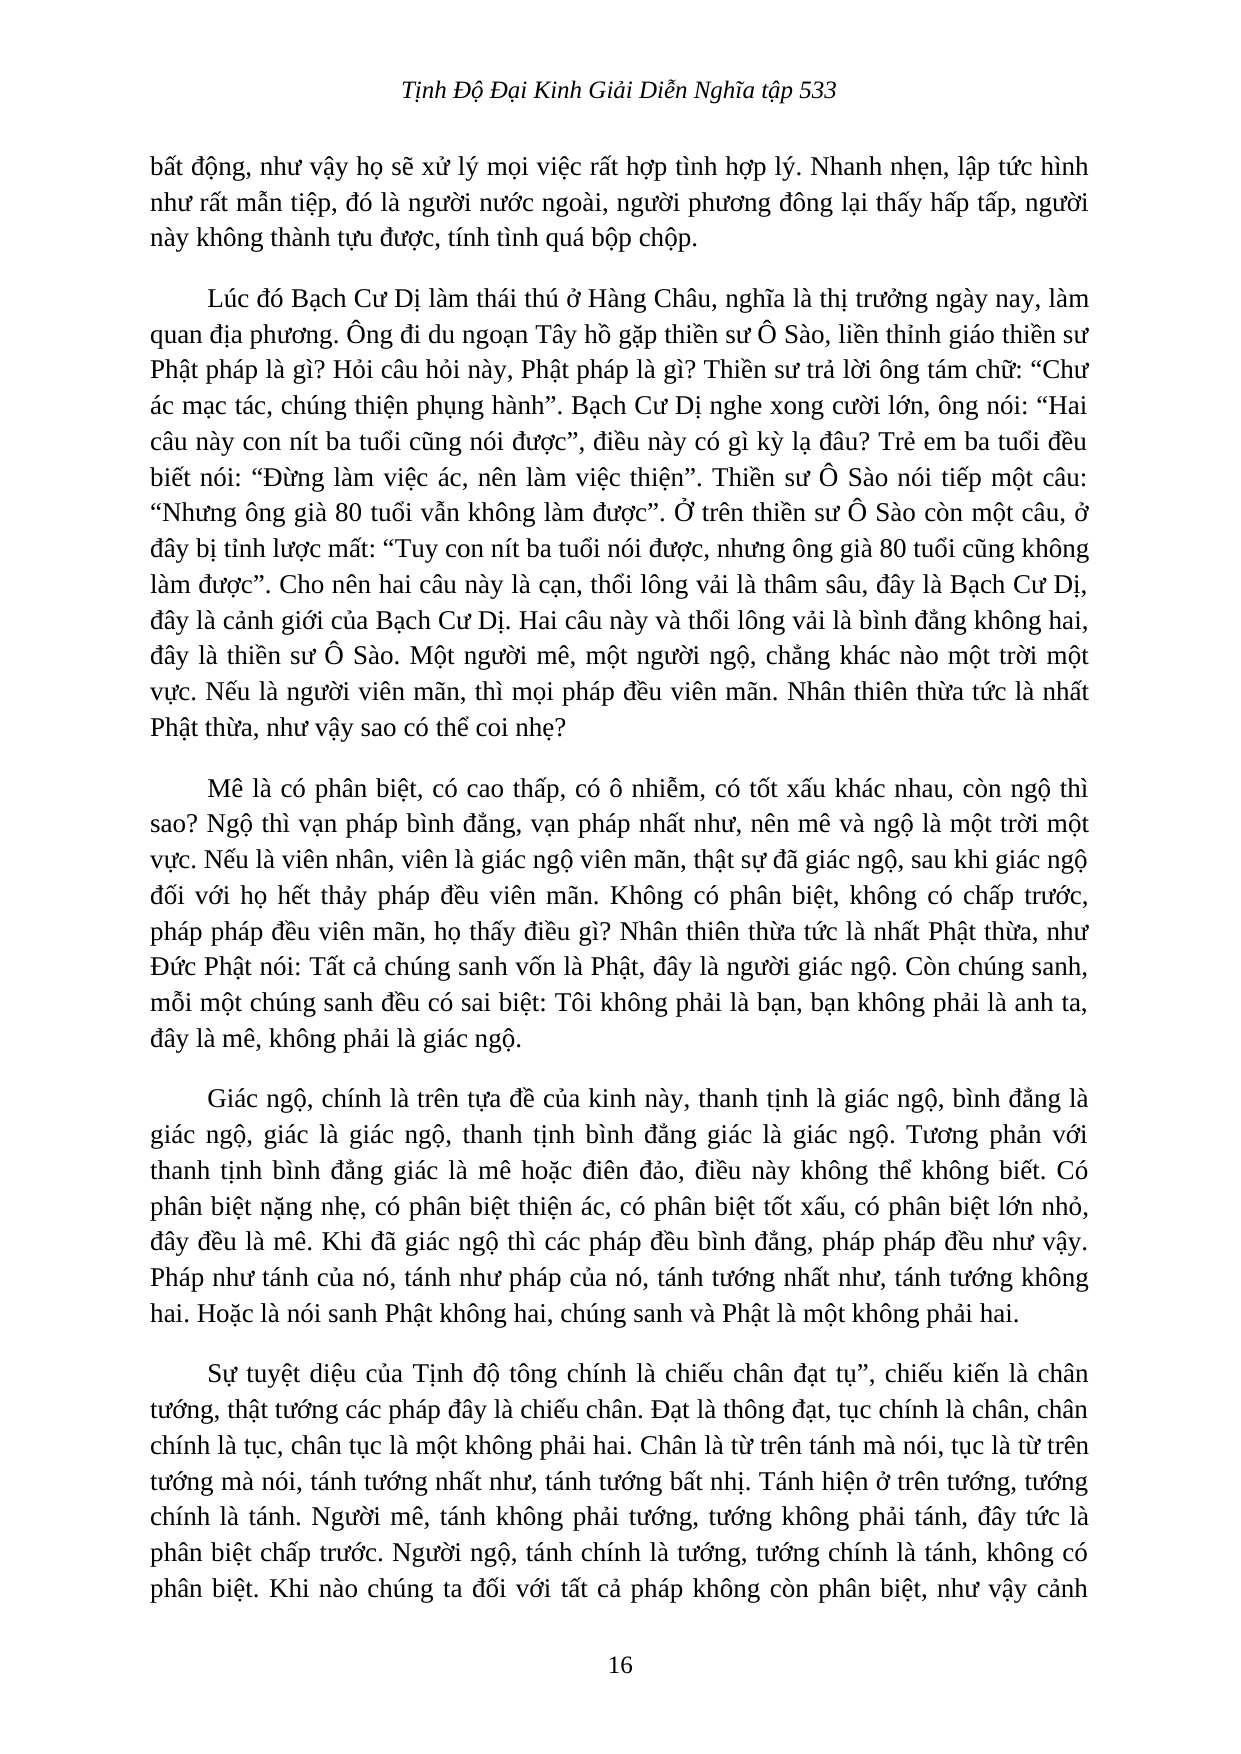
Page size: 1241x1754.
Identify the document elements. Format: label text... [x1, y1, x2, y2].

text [150, 1358, 1090, 1603]
text Lúc đó Bạch Cư Dị làm thái thú ở Hàng Châu, nghĩa là thị trưởng ngày nay, làm quan địa phương. Ông đi du ngoạn Tây hồ gặp thiền sư Ô Sào, liền thỉnh giáo thiền sư Phật pháp là gì? Hỏi câu hỏi này, Phật pháp là gì? Thiền sư trả lời ông tám chữ: “Chư ác mạc tác, chúng thiện phụng hành”. Bạch Cư Dị nghe xong cười lớn, ông nói: “Hai câu này con nít ba tuổi cũng nói được”, điều này có gì kỳ lạ đâu? Trẻ em ba tuổi đều biết nói: “Đừng làm việc ác, nên làm việc thiện”. Thiền sư Ô Sào nói tiếp một câu: “Nhưng ông già 80 tuổi vẫn không làm được”. Ở trên thiền sư Ô Sào còn một câu, ở đây bị tỉnh lược mất: “Tuy con nít ba tuổi nói được, nhưng ông già 80 tuổi cũng không làm được”. Cho nên hai câu này là cạn, thổi lông vải là thâm sâu, đây là Bạch Cư Dị, đây là cảnh giới của Bạch Cư Dị. Hai câu này và thổi lông vải là bình đẳng không hai, đây là thiền sư Ô Sào. Một người mê, một người ngộ, chẳng khác nào một trời một vực. Nếu là người viên mãn, thì mọi pháp đều viên mãn. Nhân thiên thừa tức là nhất Phật thừa, như vậy sao có thể coi nhẹ? [150, 282, 1090, 742]
text Mê là có phân biệt, có cao thấp, có ô nhiễm, có tốt xấu khác nhau, còn ngộ thì sao? Ngộ thì vạn pháp bình đẳng, vạn pháp nhất như, nên mê và ngộ là một trời một vực. Nếu là viên nhân, viên là giác ngộ viên mãn, thật sự đã giác ngộ, sau khi giác ngộ đối với họ hết thảy pháp đều viên mãn. Không có phân biệt, không có chấp trước, pháp pháp đều viên mãn, họ thấy điều gì? Nhân thiên thừa tức là nhất Phật thừa, như Đức Phật nói: Tất cả chúng sanh vốn là Phật, đây là người giác ngộ. Còn chúng sanh, mỗi một chúng sanh đều có sai biệt: Tôi không phải là bạn, bạn không phải là anh ta, đây là mê, không phải là giác ngộ. [150, 772, 1090, 1053]
text Giác ngộ, chính là trên tựa đề của kinh này, thanh tịnh là giác ngộ, bình đẳng là giác ngộ, giác là giác ngộ, thanh tịnh bình đẳng giác là giác ngộ. Tương phản với thanh tịnh bình đẳng giác là mê hoặc điên đảo, điều này không thể không biết. Có phân biệt nặng nhẹ, có phân biệt thiện ác, có phân biệt tốt xấu, có phân biệt lớn nhỏ, đây đều là mê. Khi đã giác ngộ thì các pháp đều bình đẳng, pháp pháp đều như vậy. Pháp như tánh của nó, tánh như pháp của nó, tánh tướng nhất như, tánh tướng không hai. Hoặc là nói sanh Phật không hai, chúng sanh và Phật là một không phải hai. [150, 1082, 1090, 1328]
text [150, 150, 1090, 253]
